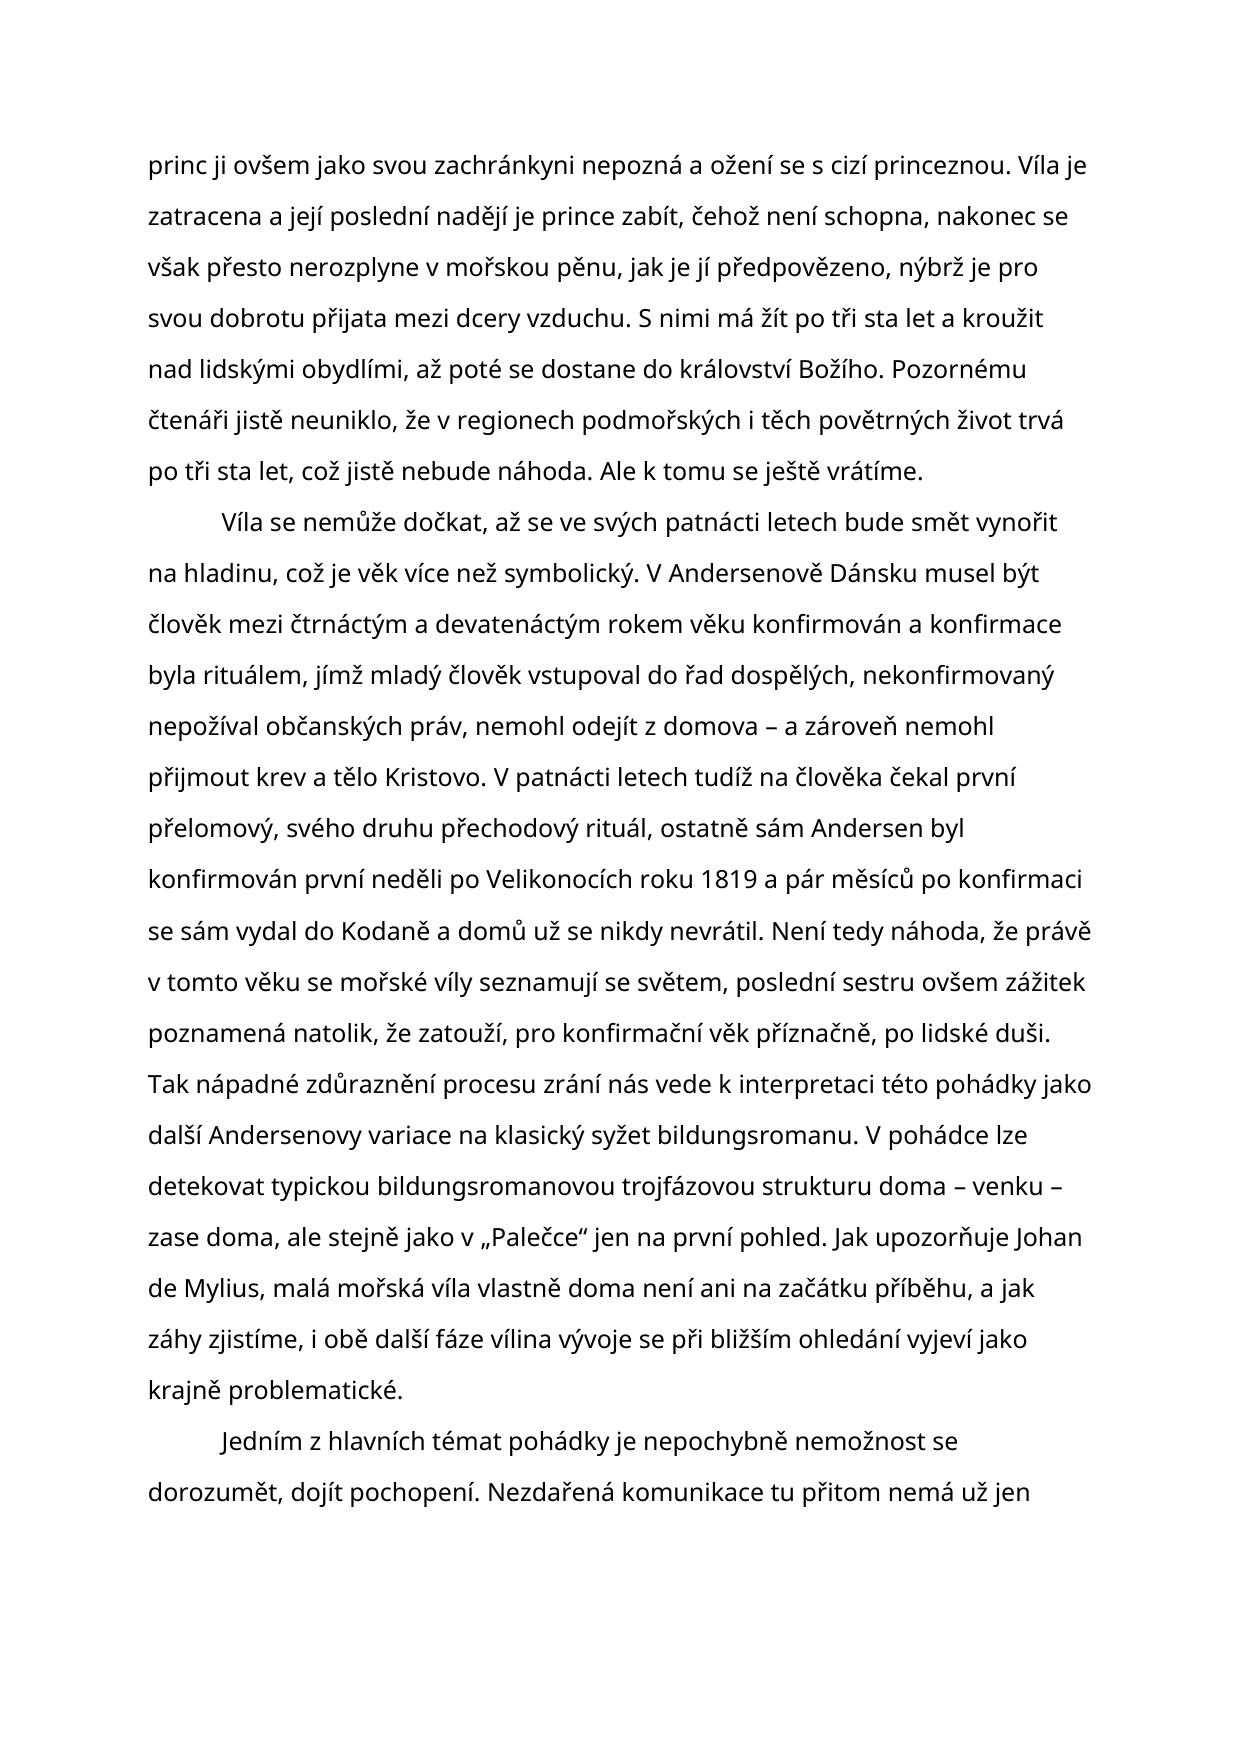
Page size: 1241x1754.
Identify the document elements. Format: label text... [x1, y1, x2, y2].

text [148, 1424, 1093, 1509]
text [148, 148, 1093, 488]
text Víla se nemůže dočkat, až se ve svých patnácti letech bude smět vynořit na hladinu, což je věk více než symbolický. V Andersenově Dánsku musel být člověk mezi čtrnáctým a devatenáctým rokem věku konfirmován a konfirmace byla rituálem, jímž mladý člověk vstupoval do řad dospělých, nekonfirmovaný nepožíval občanských práv, nemohl odejít z domova – a zároveň nemohl přijmout krev a tělo Kristovo. V patnácti letech tudíž na člověka čekal první přelomový, svého druhu přechodový rituál, ostatně sám Andersen byl konfirmován první neděli po Velikonocích roku 1819 a pár měsíců po konfirmaci se sám vydal do Kodaně a domů už se nikdy nevrátil. Není tedy náhoda, že právě v tomto věku se mořské víly seznamují se světem, poslední sestru ovšem zážitek poznamená natolik, že zatouží, pro konfirmační věk příznačně, po lidské duši. Tak nápadné zdůraznění procesu zrání nás vede k interpretaci této pohádky jako další Andersenovy variace na klasický syžet bildungsromanu. V pohádce lze detekovat typickou bildungsromanovou trojfázovou strukturu doma – venku – zase doma, ale stejně jako v „Palečce“ jen na první pohled. Jak upozorňuje Johan de Mylius, malá mořská víla vlastně doma není ani na začátku příběhu, a jak záhy zjistíme, i obě další fáze vílina vývoje se při bližším ohledání vyjeví jako krajně problematické. [148, 505, 1093, 1407]
